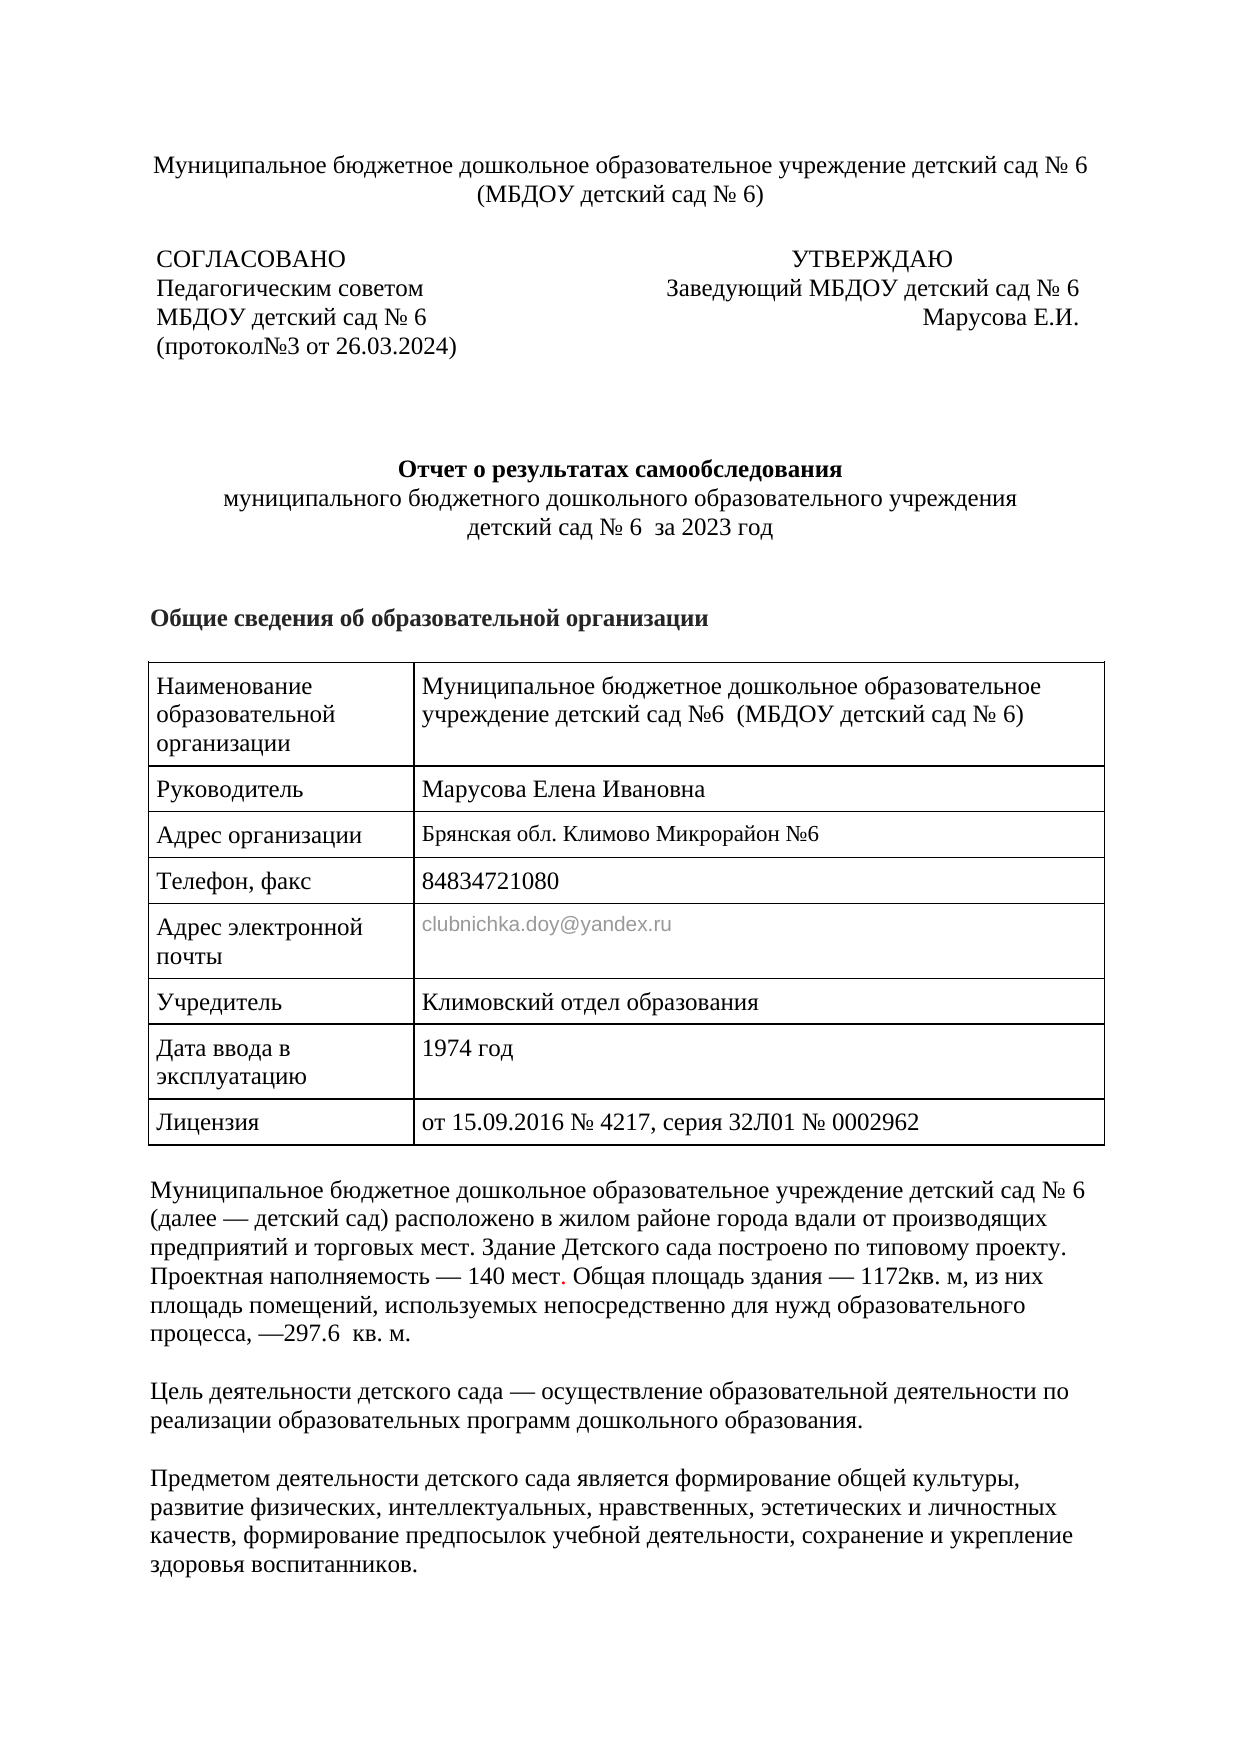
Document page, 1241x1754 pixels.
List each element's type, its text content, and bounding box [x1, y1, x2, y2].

table_cell clubnichka.doy@yandex.ru [415, 904, 1104, 977]
table_cell Адрес организации [149, 812, 413, 857]
text Общие сведения об образовательной организации [150, 570, 1090, 632]
text Муниципальное бюджетное дошкольное образовательное учреждение детский сад № 6 (далее — детский сад) расположено в жилом районе города вдали от производящих предприятий и торговых мест. Здание Детского сада построено по типовому проекту. Проектная наполняемость — 140 мест. Общая площадь здания — 1172кв. м, из них площадь помещений, используемых непосредственно для нужд образовательного процесса, —297.6 кв. м. [150, 1175, 1090, 1347]
text Цель деятельности детского сада — осуществление образовательной деятельности по реализации образовательных программ дошкольного образования. [150, 1376, 1090, 1434]
text Муниципальное бюджетное дошкольное образовательное учреждение детский сад № 6 (МБДОУ детский сад № 6) [150, 150, 1090, 207]
table_cell Адрес электронной почты [149, 904, 413, 977]
table_cell 1974 год [415, 1025, 1104, 1098]
table_cell Руководитель [149, 767, 413, 811]
text Отчет о результатах самообследования муниципального бюджетного дошкольного образовательного учреждения детский сад № 6 за 2023 год [150, 454, 1090, 541]
table_cell Телефон, факс [149, 858, 413, 903]
table_cell Учредитель [149, 979, 413, 1023]
text Предметом деятельности детского сада является формирование общей культуры, развитие физических, интеллектуальных, нравственных, эстетических и личностных качеств, формирование предпосылок учебной деятельности, сохранение и укрепление здоровья воспитанников. [150, 1463, 1090, 1578]
table_header УТВЕРЖДАЮ Заведующий МБДОУ детский сад № 6 Марусова Е.И. [465, 237, 1087, 367]
table_cell Дата ввода в эксплуатацию [149, 1025, 413, 1098]
table_cell Брянская обл. Климово Микрорайон №6 [415, 812, 1104, 857]
table_cell 84834721080 [415, 858, 1104, 903]
table_cell Марусова Елена Ивановна [415, 767, 1104, 811]
table_cell от 15.09.2016 № 4217, серия 32Л01 № 0002962 [415, 1100, 1104, 1144]
table_header Наименование образовательной организации [149, 663, 413, 765]
table_cell Климовский отдел образования [415, 979, 1104, 1023]
table_header Муниципальное бюджетное дошкольное образовательное учреждение детский сад №6 (МБДОУ детский сад № 6) [415, 663, 1104, 765]
table_cell Лицензия [149, 1100, 413, 1144]
table_header СОГЛАСОВАНО Педагогическим советом МБДОУ детский сад № 6 (протокол№3 от 26.03.2024) [149, 237, 464, 367]
